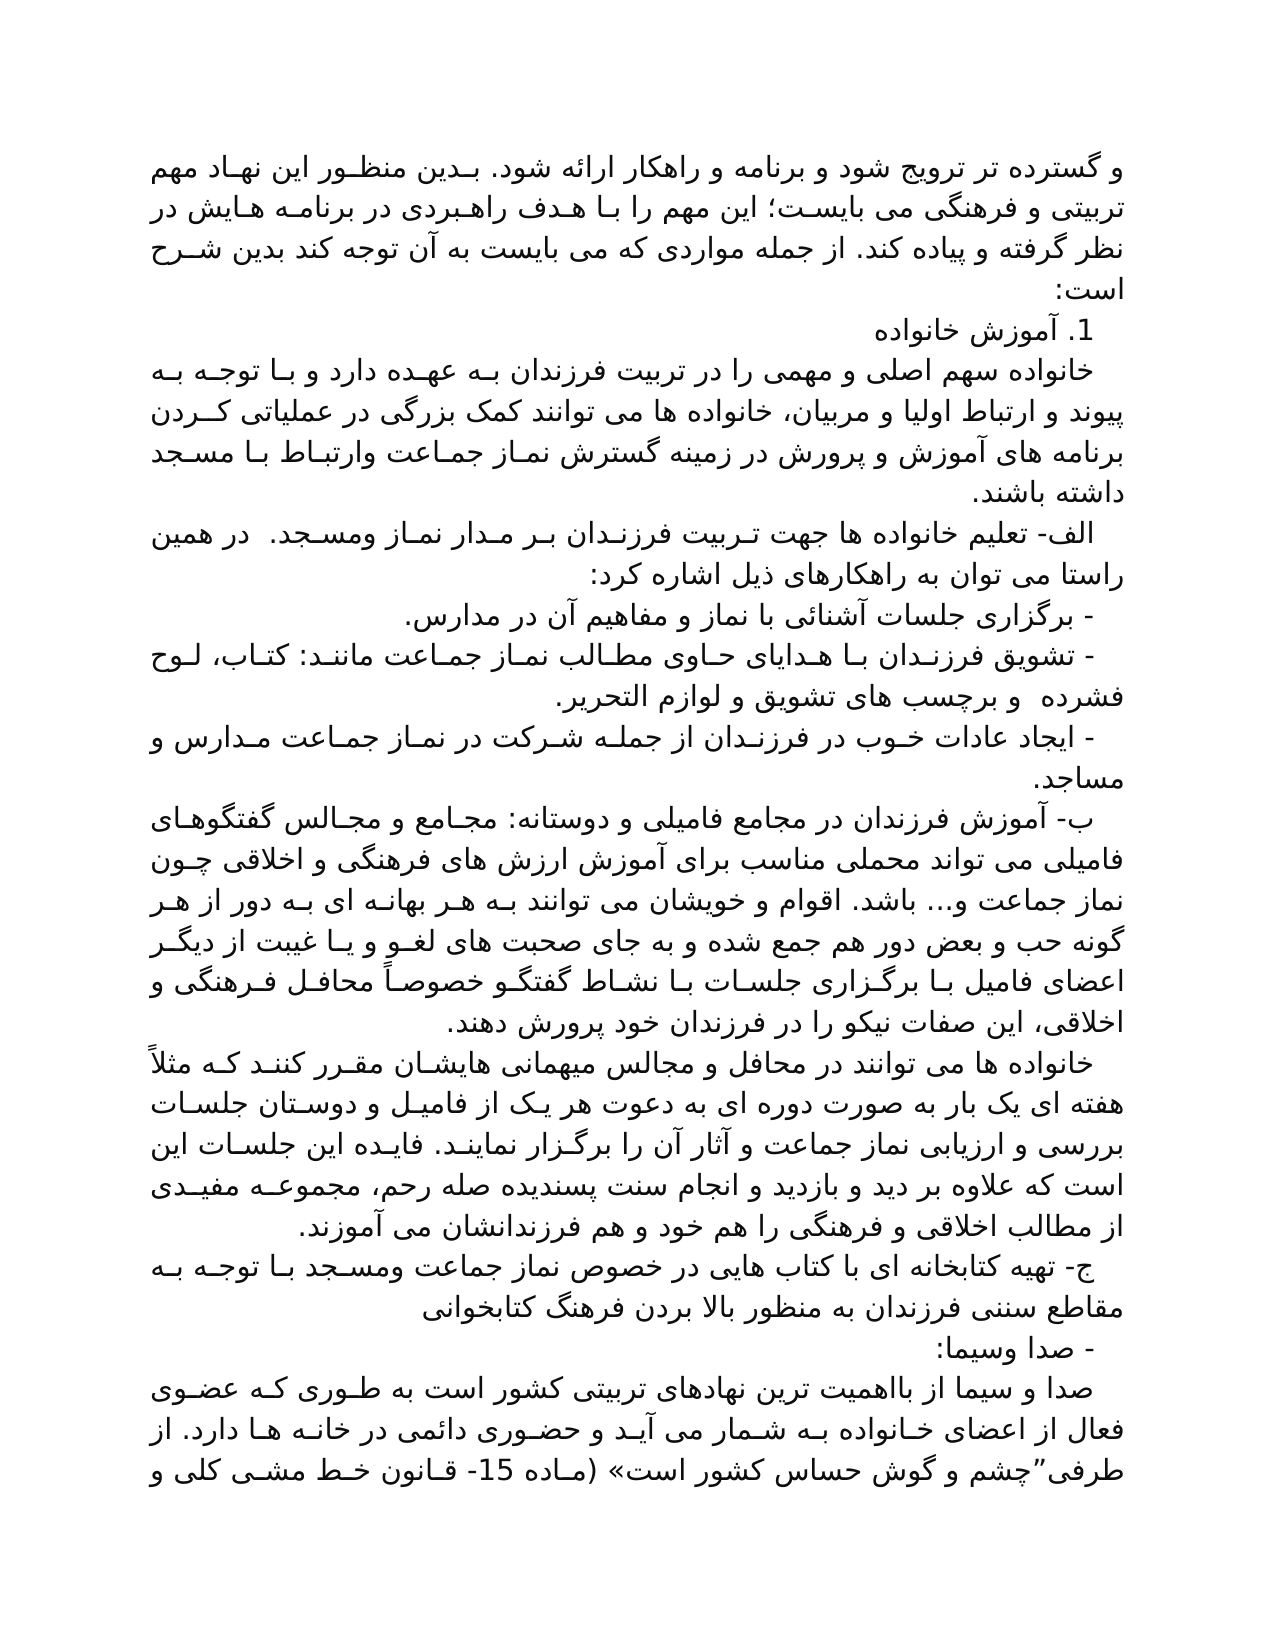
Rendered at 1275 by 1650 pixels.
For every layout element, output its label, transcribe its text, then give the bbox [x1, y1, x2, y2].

text 1. آموزش خانواده [150, 313, 1125, 347]
text ج- تهیه کتابخانه ای با کتاب هایی در خصوص نماز جماعت ومسجد با توجه به مقاطع سننی فرزندان به منظور بالا بردن فرهنگ کتابخوانی [150, 1250, 1125, 1324]
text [150, 150, 1125, 306]
text - تشویق فرزندان با هدایای حاوی مطالب نماز جماعت مانند: کتاب، لوح فشرده و برچسب های تشویق و لوازم التحریر. [150, 639, 1125, 713]
text - ایجاد عادات خوب در فرزندان از جمله شرکت در نماز جماعت مدارس و مساجد. [150, 720, 1125, 795]
text خانواده ها می توانند در محافل و مجالس میهمانی هایشان مقرر کنند که مثلاً هفته ای یک بار به صورت دوره ای به دعوت هر یک از فامیل و دوستان جلسات بررسی و ارزیابی نماز جماعت و آثار آن را برگزار نمایند. فایده این جلسات این است که علاوه بر دید و بازدید و انجام سنت پسندیده صله رحم، مجموعه مفیدی از مطالب اخلاقی و فرهنگی را هم خود و هم فرزندانشان می آموزند. [150, 1046, 1125, 1243]
text - برگزاری جلسات آشنائی با نماز و مفاهیم آن در مدارس. [150, 598, 1125, 632]
text الف- تعلیم خانواده ها جهت تربیت فرزندان بر مدار نماز ومسجد. در همین راستا می توان به راهکارهای ذیل اشاره کرد: [150, 517, 1125, 591]
text ب- آموزش فرزندان در مجامع فامیلی و دوستانه: مجامع و مجالس گفتگوهای فامیلی می تواند محملی مناسب برای آموزش ارزش های فرهنگی و اخلاقی چون نماز جماعت و... باشد. اقوام و خویشان می توانند به هر بهانه ای به دور از هر گونه حب و بعض دور هم جمع شده و به جای صحبت های لغو و یا غیبت از دیگر اعضای فامیل با برگزاری جلسات با نشاط گفتگو خصوصاً محافل فرهنگی و اخلاقی، این صفات نیکو را در فرزندان خود پرورش دهند. [150, 802, 1125, 1039]
text خانواده سهم اصلی و مهمی را در تربیت فرزندان به عهده دارد و با توجه به پیوند و ارتباط اولیا و مربیان، خانواده ها می توانند کمک بزرگی در عملیاتی کردن برنامه های آموزش و پرورش در زمینه گسترش نماز جماعت وارتباط با مسجد داشته باشند. [150, 354, 1125, 510]
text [150, 1372, 1125, 1487]
text - صدا وسیما: [150, 1331, 1125, 1365]
